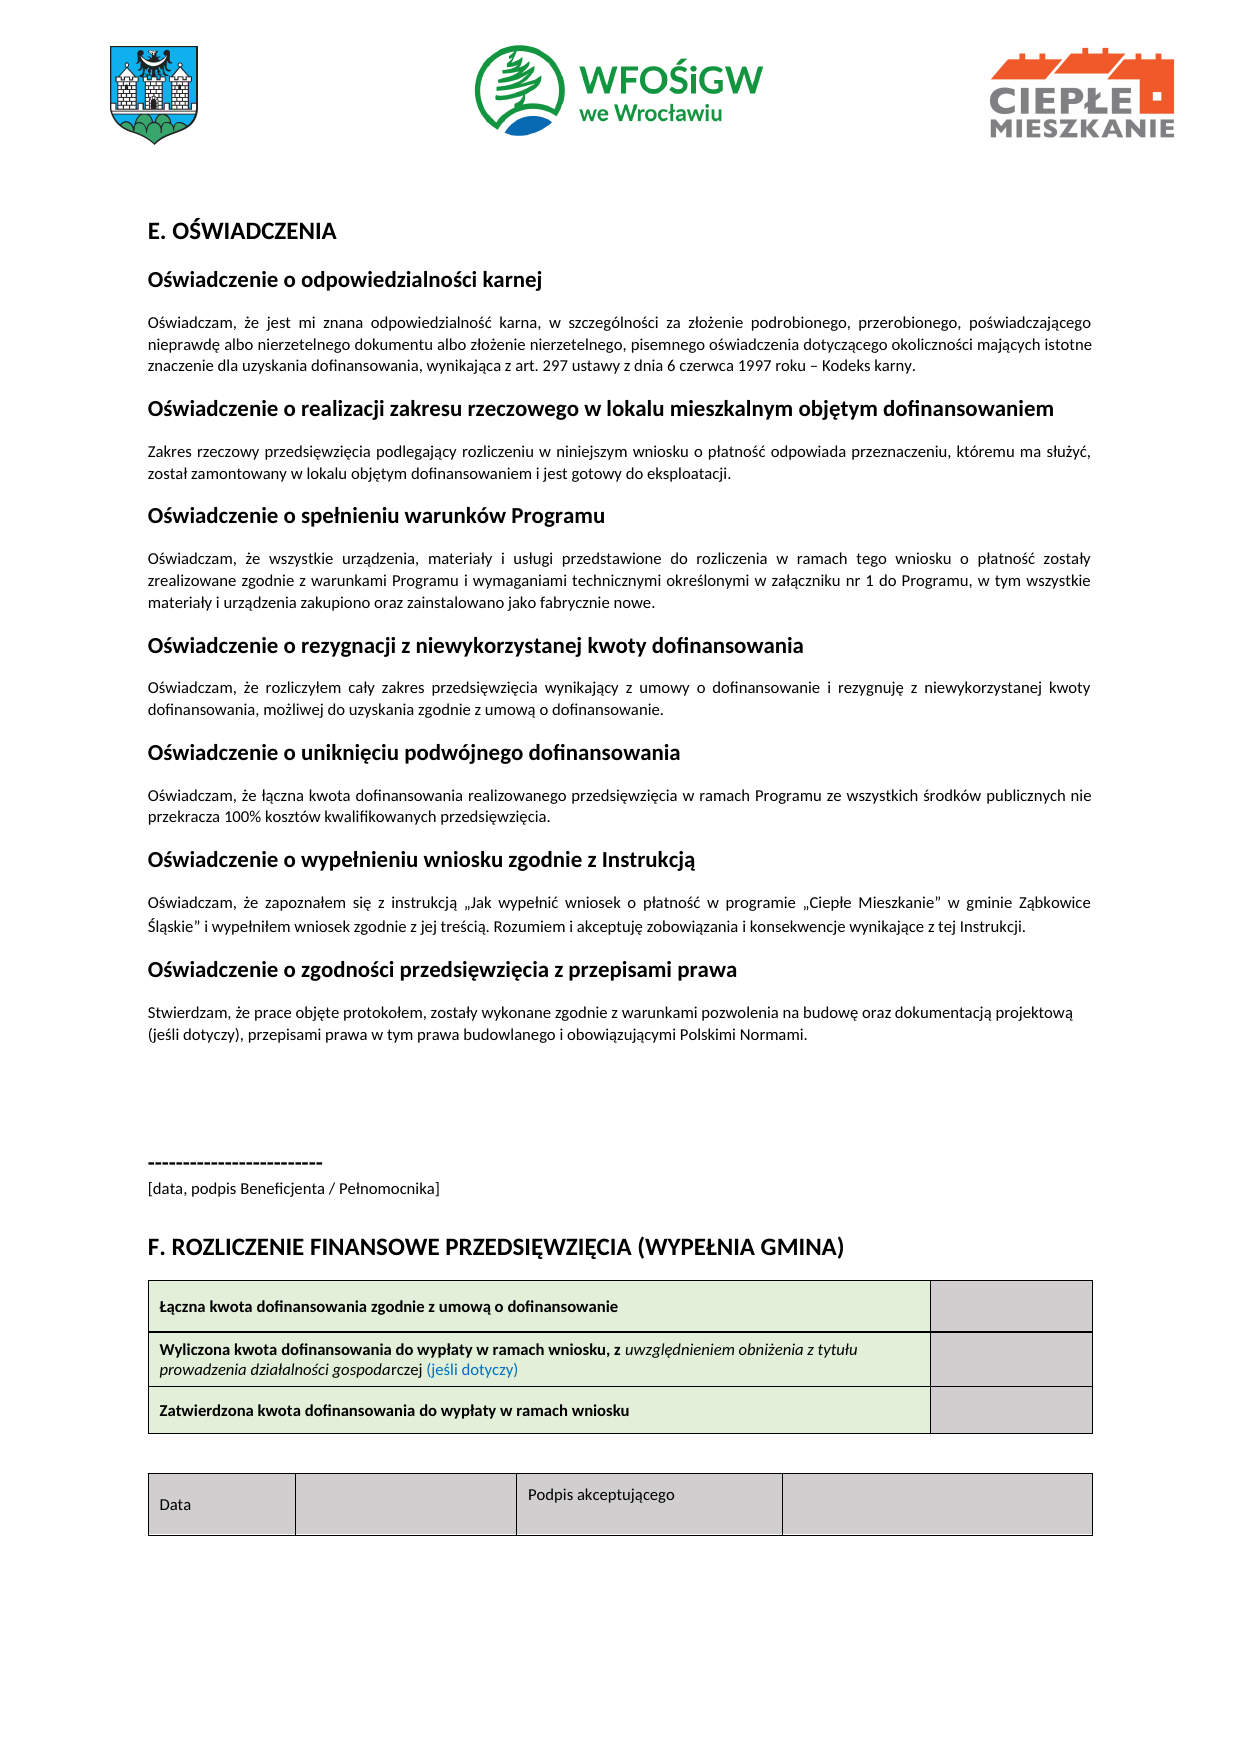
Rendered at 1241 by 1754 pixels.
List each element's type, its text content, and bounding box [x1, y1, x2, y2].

table_header [931, 1281, 1092, 1331]
picture [459, 36, 768, 148]
table_cell Zatwierdzona kwota dofinansowania do wypłaty w ramach wniosku [149, 1387, 930, 1433]
text Oświadczam, że wszystkie urządzenia, materiały i usługi przedstawione do rozliczenia w ramach tego wniosku o płatność zostały zrealizowane zgodnie z warunkami Programu i wymaganiami technicznymi określonymi w załączniku nr 1 do Programu, w tym wszystkie materiały i urządzenia zakupiono oraz zainstalowano jako fabrycznie nowe. [148, 548, 1093, 612]
text Oświadczenie o uniknięciu podwójnego dofinansowania [148, 738, 1093, 766]
table_header Data [149, 1474, 295, 1534]
text Stwierdzam, że prace objęte protokołem, zostały wykonane zgodnie z warunkami pozwolenia na budowę oraz dokumentacją projektową (jeśli dotyczy), przepisami prawa w tym prawa budowlanego i obowiązującymi Polskimi Normami. [148, 1002, 1093, 1045]
table_header Podpis akceptującego [517, 1474, 782, 1534]
text Zakres rzeczowy przedsięwzięcia podlegający rozliczeniu w niniejszym wniosku o płatność odpowiada przeznaczeniu, któremu ma służyć, został zamontowany w lokalu objętym dofinansowaniem i jest gotowy do eksploatacji. [148, 441, 1093, 483]
table_header [296, 1474, 516, 1534]
table_header [783, 1474, 1092, 1534]
text Oświadczam, że jest mi znana odpowiedzialność karna, w szczególności za złożenie podrobionego, przerobionego, poświadczającego nieprawdę albo nierzetelnego dokumentu albo złożenie nierzetelnego, pisemnego oświadczenia dotyczącego okoliczności mających istotne znaczenie dla uzyskania dofinansowania, wynikająca z art. 297 ustawy z dnia 6 czerwca 1997 roku – Kodeks karny. [148, 312, 1093, 376]
picture [110, 46, 198, 145]
text Oświadczam, że zapoznałem się z instrukcją „Jak wypełnić wniosek o płatność w programie „Ciepłe Mieszkanie” w gminie Ząbkowice Śląskie” i wypełniłem wniosek zgodnie z jej treścią. Rozumiem i akceptuję zobowiązania i konsekwencje wynikające z tej Instrukcji. [148, 892, 1093, 937]
table_cell [931, 1387, 1092, 1433]
table_header Łączna kwota dofinansowania zgodnie z umową o dofinansowanie [149, 1281, 930, 1331]
text Oświadczenie o wypełnieniu wniosku zgodnie z Instrukcją [148, 845, 1093, 873]
picture [969, 45, 1195, 140]
text Oświadczam, że rozliczyłem cały zakres przedsięwzięcia wynikający z umowy o dofinansowanie i rezygnuję z niewykorzystanej kwoty dofinansowania, możliwej do uzyskania zgodnie z umową o dofinansowanie. [148, 678, 1093, 720]
table_cell Wyliczona kwota dofinansowania do wypłaty w ramach wniosku, z uwzględnieniem obniżenia z tytułu prowadzenia działalności gospodarczej (jeśli dotyczy) [149, 1333, 930, 1386]
text Oświadczam, że łączna kwota dofinansowania realizowanego przedsięwzięcia w ramach Programu ze wszystkich środków publicznych nie przekracza 100% kosztów kwalifikowanych przedsięwzięcia. [148, 785, 1093, 827]
table_cell [931, 1333, 1092, 1386]
text [data, podpis Beneficjenta / Pełnomocnika] [148, 1178, 1093, 1199]
text ------------------------- [148, 1148, 1093, 1176]
text E. OŚWIADCZENIA [148, 216, 1093, 246]
text Oświadczenie o realizacji zakresu rzeczowego w lokalu mieszkalnym objętym dofinansowaniem [148, 394, 1093, 422]
text F. ROZLICZENIE FINANSOWE PRZEDSIĘWZIĘCIA (WYPEŁNIA GMINA) [148, 1231, 1093, 1261]
text Oświadczenie o odpowiedzialności karnej [148, 265, 1093, 293]
text Oświadczenie o zgodności przedsięwzięcia z przepisami prawa [148, 956, 1093, 984]
text Oświadczenie o spełnieniu warunków Programu [148, 502, 1093, 529]
text Oświadczenie o rezygnacji z niewykorzystanej kwoty dofinansowania [148, 631, 1093, 659]
